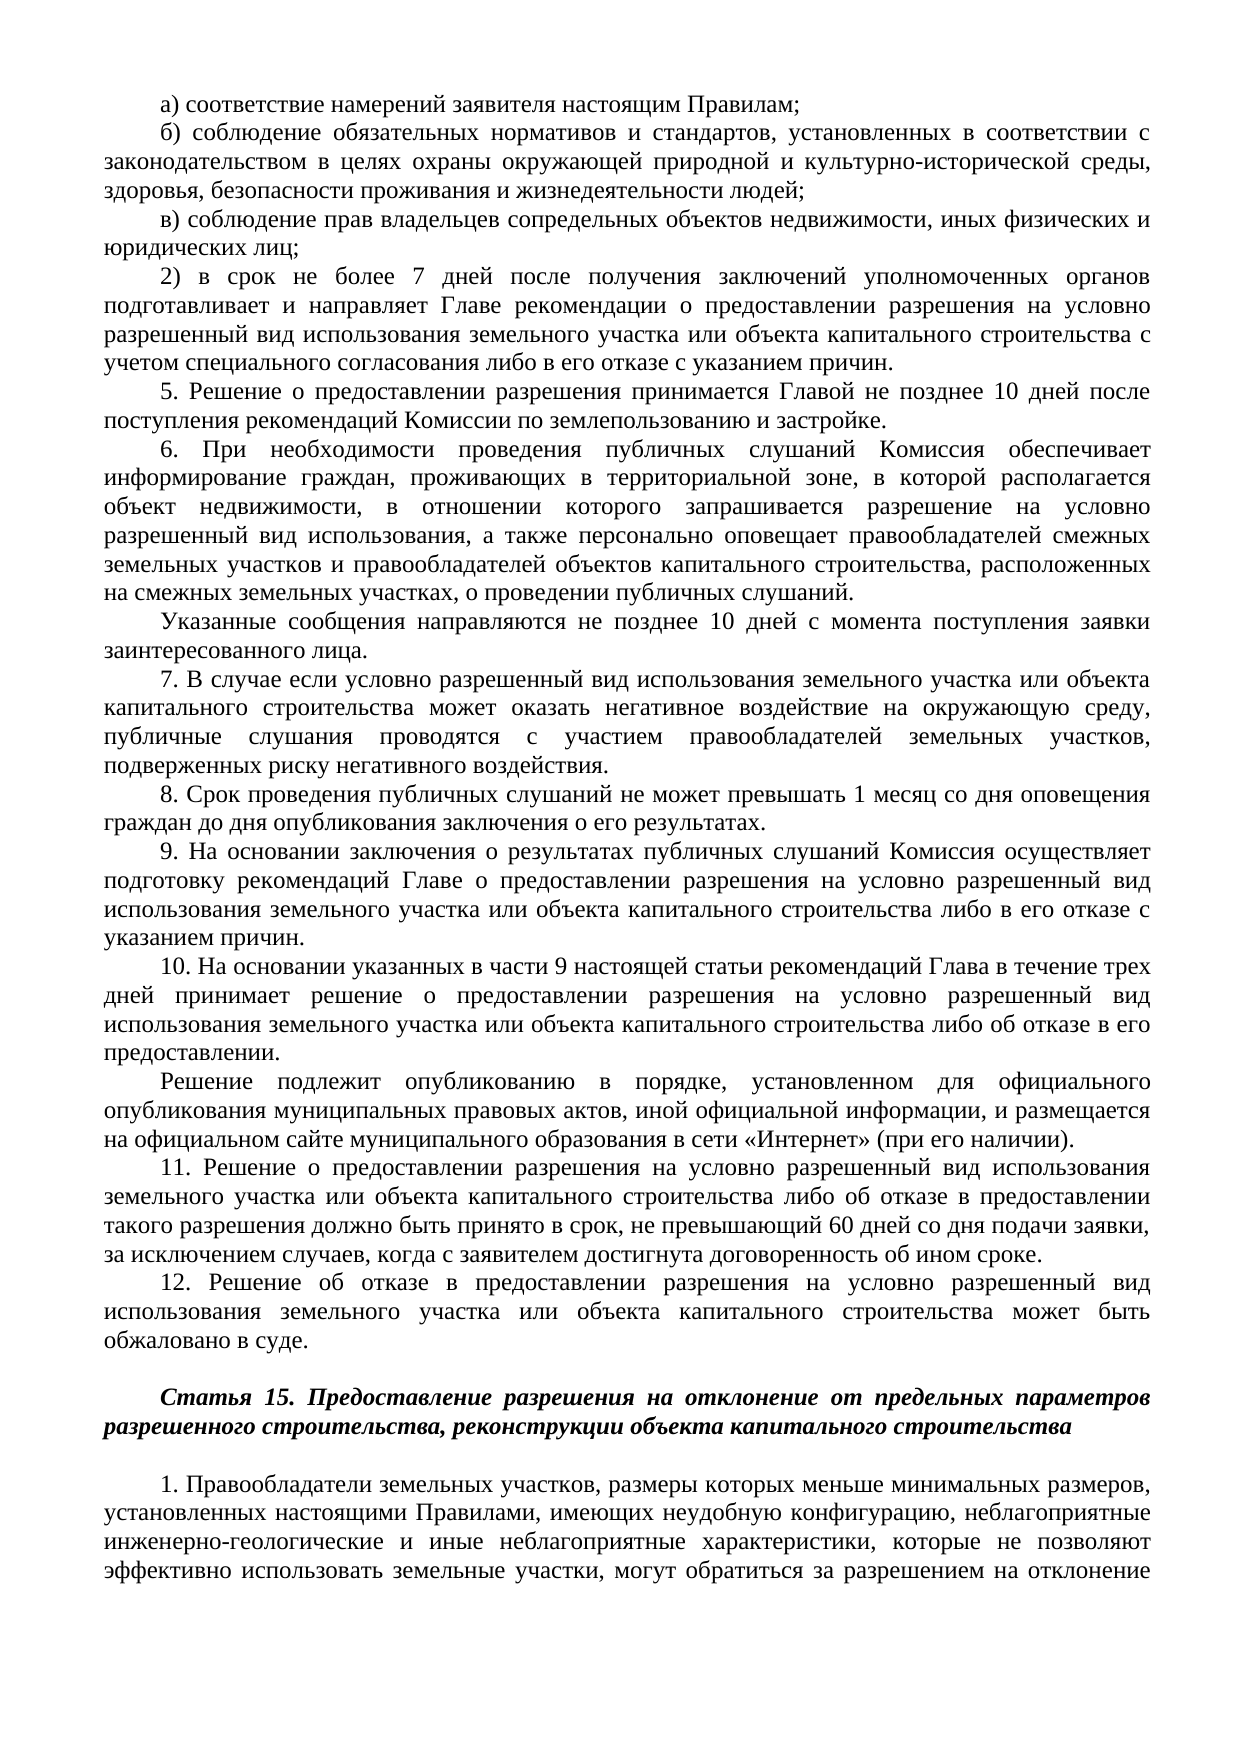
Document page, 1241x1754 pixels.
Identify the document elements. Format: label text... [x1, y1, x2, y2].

text 2) в срок не более 7 дней после получения заключений уполномоченных органов подготавливает и направляет Главе рекомендации о предоставлении разрешения на условно разрешенный вид использования земельного участка или объекта капитального строительства с учетом специального согласования либо в его отказе с указанием причин. [103, 261, 1152, 376]
text 5. Решение о предоставлении разрешения принимается Главой не позднее 10 дней после поступления рекомендаций Комиссии по землепользованию и застройке. [103, 376, 1152, 434]
text Статья 15. Предоставление разрешения на отклонение от предельных параметров разрешенного строительства, реконструкции объекта капитального строительства [103, 1382, 1152, 1440]
text в) соблюдение прав владельцев сопредельных объектов недвижимости, иных физических и юридических лиц; [103, 204, 1152, 261]
text Указанные сообщения направляются не позднее 10 дней с момента поступления заявки заинтересованного лица. [103, 606, 1152, 664]
text 11. Решение о предоставлении разрешения на условно разрешенный вид использования земельного участка или объекта капитального строительства либо об отказе в предоставлении такого разрешения должно быть принято в срок, не превышающий 60 дней со дня подачи заявки, за исключением случаев, когда с заявителем достигнута договоренность об ином сроке. [103, 1152, 1152, 1267]
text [103, 1469, 1152, 1584]
text 8. Срок проведения публичных слушаний не может превышать 1 месяц со дня оповещения граждан до дня опубликования заключения о его результатах. [103, 779, 1152, 836]
text б) соблюдение обязательных нормативов и стандартов, установленных в соответствии с законодательством в целях охраны окружающей природной и культурно-исторической среды, здоровья, безопасности проживания и жизнедеятельности людей; [103, 117, 1152, 204]
text а) соответствие намерений заявителя настоящим Правилам; [103, 89, 1152, 117]
text 7. В случае если условно разрешенный вид использования земельного участка или объекта капитального строительства может оказать негативное воздействие на окружающую среду, публичные слушания проводятся с участием правообладателей земельных участков, подверженных риску негативного воздействия. [103, 664, 1152, 779]
text 9. На основании заключения о результатах публичных слушаний Комиссия осуществляет подготовку рекомендаций Главе о предоставлении разрешения на условно разрешенный вид использования земельного участка или объекта капитального строительства либо в его отказе с указанием причин. [103, 836, 1152, 951]
text 6. При необходимости проведения публичных слушаний Комиссия обеспечивает информирование граждан, проживающих в территориальной зоне, в которой располагается объект недвижимости, в отношении которого запрашивается разрешение на условно разрешенный вид использования, а также персонально оповещает правообладателей смежных земельных участков и правообладателей объектов капитального строительства, расположенных на смежных земельных участках, о проведении публичных слушаний. [103, 434, 1152, 606]
text Решение подлежит опубликованию в порядке, установленном для официального опубликования муниципальных правовых актов, иной официальной информации, и размещается на официальном сайте муниципального образования в сети «Интернет» (при его наличии). [103, 1066, 1152, 1152]
text 10. На основании указанных в части 9 настоящей статьи рекомендаций Глава в течение трех дней принимает решение о предоставлении разрешения на условно разрешенный вид использования земельного участка или объекта капитального строительства либо об отказе в его предоставлении. [103, 951, 1152, 1066]
text 12. Решение об отказе в предоставлении разрешения на условно разрешенный вид использования земельного участка или объекта капитального строительства может быть обжаловано в суде. [103, 1267, 1152, 1354]
